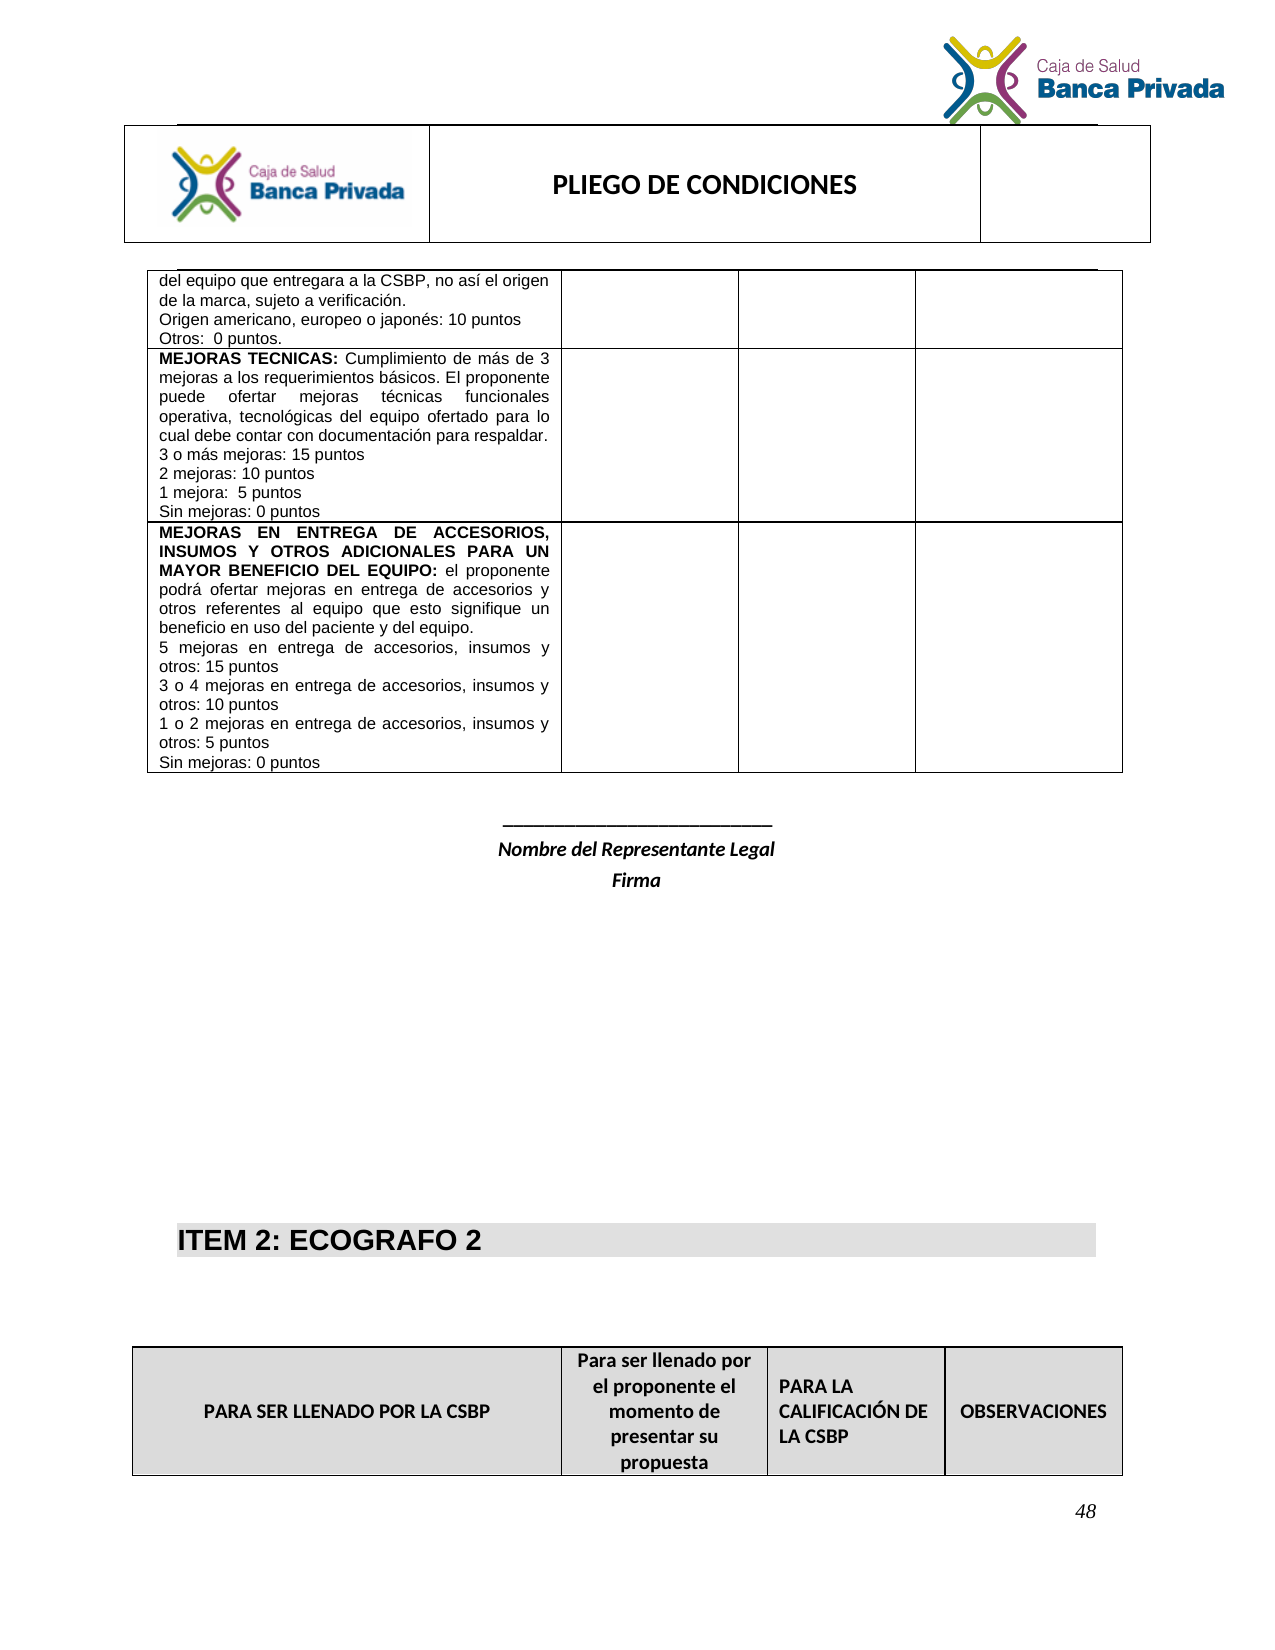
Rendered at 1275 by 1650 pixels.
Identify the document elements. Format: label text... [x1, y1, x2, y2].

table_cell [562, 523, 738, 772]
table_header OBSERVACIONES [946, 1348, 1122, 1474]
text __________________________ [177, 804, 1098, 830]
table_cell [739, 523, 915, 772]
table_cell [562, 349, 738, 521]
table_cell [916, 271, 1122, 348]
picture [932, 126, 980, 135]
table_header PARA SER LLENADO POR LA CSBP [133, 1348, 561, 1474]
table_header Para ser llenado por el proponente el momento de presentar su propuesta [562, 1348, 767, 1474]
text Nombre del Representante Legal [177, 836, 1098, 861]
text Firma [177, 868, 1098, 893]
table_cell MEJORAS TECNICAS: Cumplimiento de más de 3 mejoras a los requerimientos básicos. El proponente puede ofertar mejoras técnicas funcionales operativa, tecnológicas del equipo ofertado para lo cual debe contar con documentación para respaldar. 3 o más mejoras: 15 puntos 2 mejoras: 10 puntos 1 mejora: 5 puntos Sin mejoras: 0 puntos [148, 349, 561, 521]
picture [981, 126, 1150, 135]
text ITEM 2: ECOGRAFO 2 [177, 1223, 1096, 1257]
table_cell [739, 271, 915, 348]
table_cell [916, 523, 1122, 772]
table_cell [739, 349, 915, 521]
table_cell [916, 349, 1122, 521]
picture [157, 126, 413, 227]
table_cell MEJORAS EN ENTREGA DE ACCESORIOS, INSUMOS Y OTROS ADICIONALES PARA UN MAYOR BENEFICIO DEL EQUIPO: el proponente podrá ofertar mejoras en entrega de accesorios y otros referentes al equipo que esto signifique un beneficio en uso del paciente y del equipo. 5 mejoras en entrega de accesorios, insumos y otros: 15 puntos 3 o 4 mejoras en entrega de accesorios, insumos y otros: 10 puntos 1 o 2 mejoras en entrega de accesorios, insumos y otros: 5 puntos Sin mejoras: 0 puntos [148, 523, 561, 772]
picture [932, 28, 1237, 135]
table_cell [562, 271, 738, 348]
table_header PARA LA CALIFICACIÓN DE LA CSBP [768, 1348, 944, 1474]
